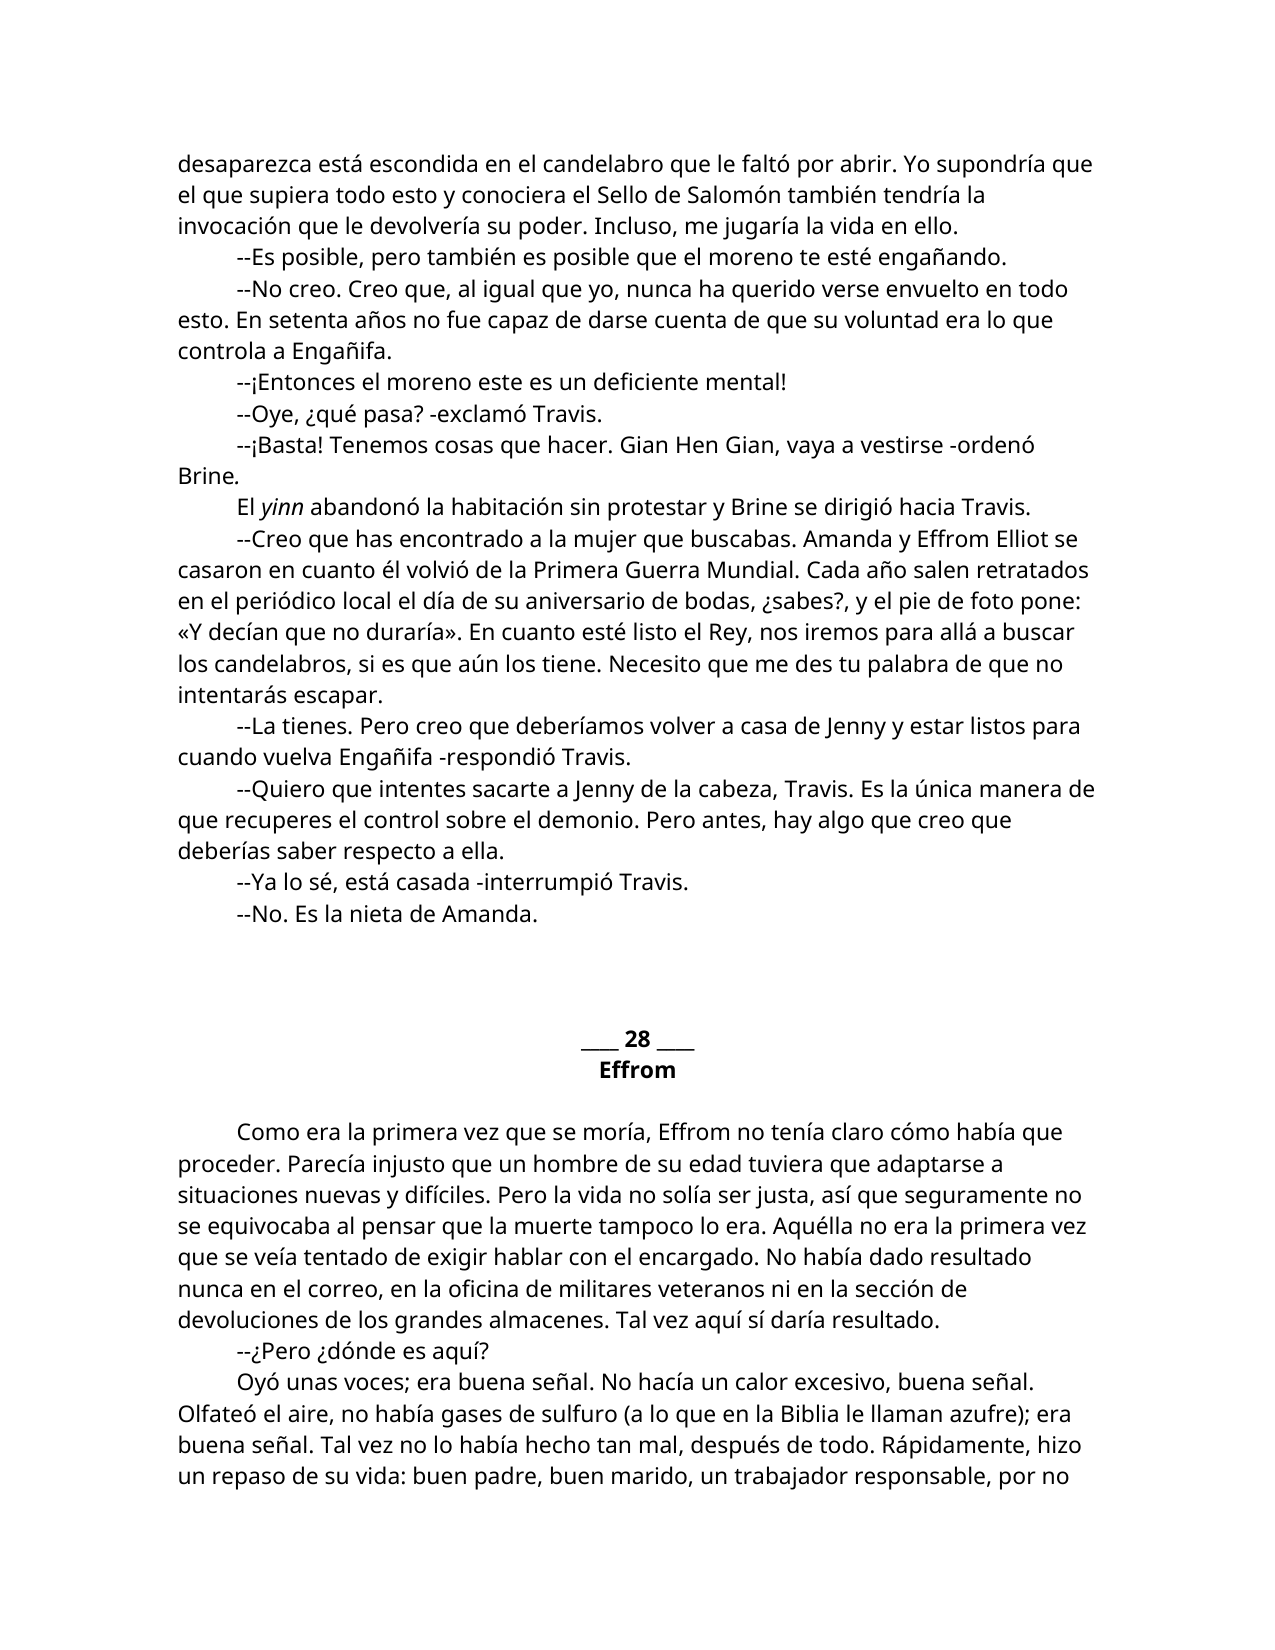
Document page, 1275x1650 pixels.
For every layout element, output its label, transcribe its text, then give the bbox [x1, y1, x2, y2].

text Effrom [177, 1054, 1098, 1085]
text --¡Entonces el moreno este es un deficiente mental! [177, 366, 1098, 398]
text --¿Pero ¿dónde es aquí? [177, 1335, 1098, 1366]
text Como era la primera vez que se moría, Effrom no tenía claro cómo había que proceder. Parecía injusto que un hombre de su edad tuviera que adaptarse a situaciones nuevas y difíciles. Pero la vida no solía ser justa, así que seguramente no se equivocaba al pensar que la muerte tampoco lo era. Aquélla no era la primera vez que se veía tentado de exigir hablar con el encargado. No había dado resultado nunca en el correo, en la oficina de militares veteranos ni en la sección de devoluciones de los grandes almacenes. Tal vez aquí sí daría resultado. [177, 1116, 1098, 1335]
text --Oye, ¿qué pasa? -exclamó Travis. [177, 398, 1098, 429]
text El yinn abandonó la habitación sin protestar y Brine se dirigió hacia Travis. [177, 491, 1098, 523]
text --No. Es la nieta de Amanda. [177, 898, 1098, 929]
text --La tienes. Pero creo que deberíamos volver a casa de Jenny y estar listos para cuando vuelva Engañifa -respondió Travis. [177, 710, 1098, 773]
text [177, 1366, 1098, 1491]
text --¡Basta! Tenemos cosas que hacer. Gian Hen Gian, vaya a vestirse -ordenó Brine. [177, 429, 1098, 491]
text --Quiero que intentes sacarte a Jenny de la cabeza, Travis. Es la única manera de que recuperes el control sobre el demonio. Pero antes, hay algo que creo que deberías saber respecto a ella. [177, 773, 1098, 866]
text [177, 148, 1098, 241]
text --Creo que has encontrado a la mujer que buscabas. Amanda y Effrom Elliot se casaron en cuanto él volvió de la Primera Guerra Mundial. Cada año salen retratados en el periódico local el día de su aniversario de bodas, ¿sabes?, y el pie de foto pone: «Y decían que no duraría». En cuanto esté listo el Rey, nos iremos para allá a buscar los candelabros, si es que aún los tiene. Necesito que me des tu palabra de que no intentarás escapar. [177, 523, 1098, 710]
text --Es posible, pero también es posible que el moreno te esté engañando. [177, 241, 1098, 273]
text ____ 28 ____ [177, 1023, 1098, 1054]
text --Ya lo sé, está casada -interrumpió Travis. [177, 866, 1098, 898]
text --No creo. Creo que, al igual que yo, nunca ha querido verse envuelto en todo esto. En setenta años no fue capaz de darse cuenta de que su voluntad era lo que controla a Engañifa. [177, 273, 1098, 366]
